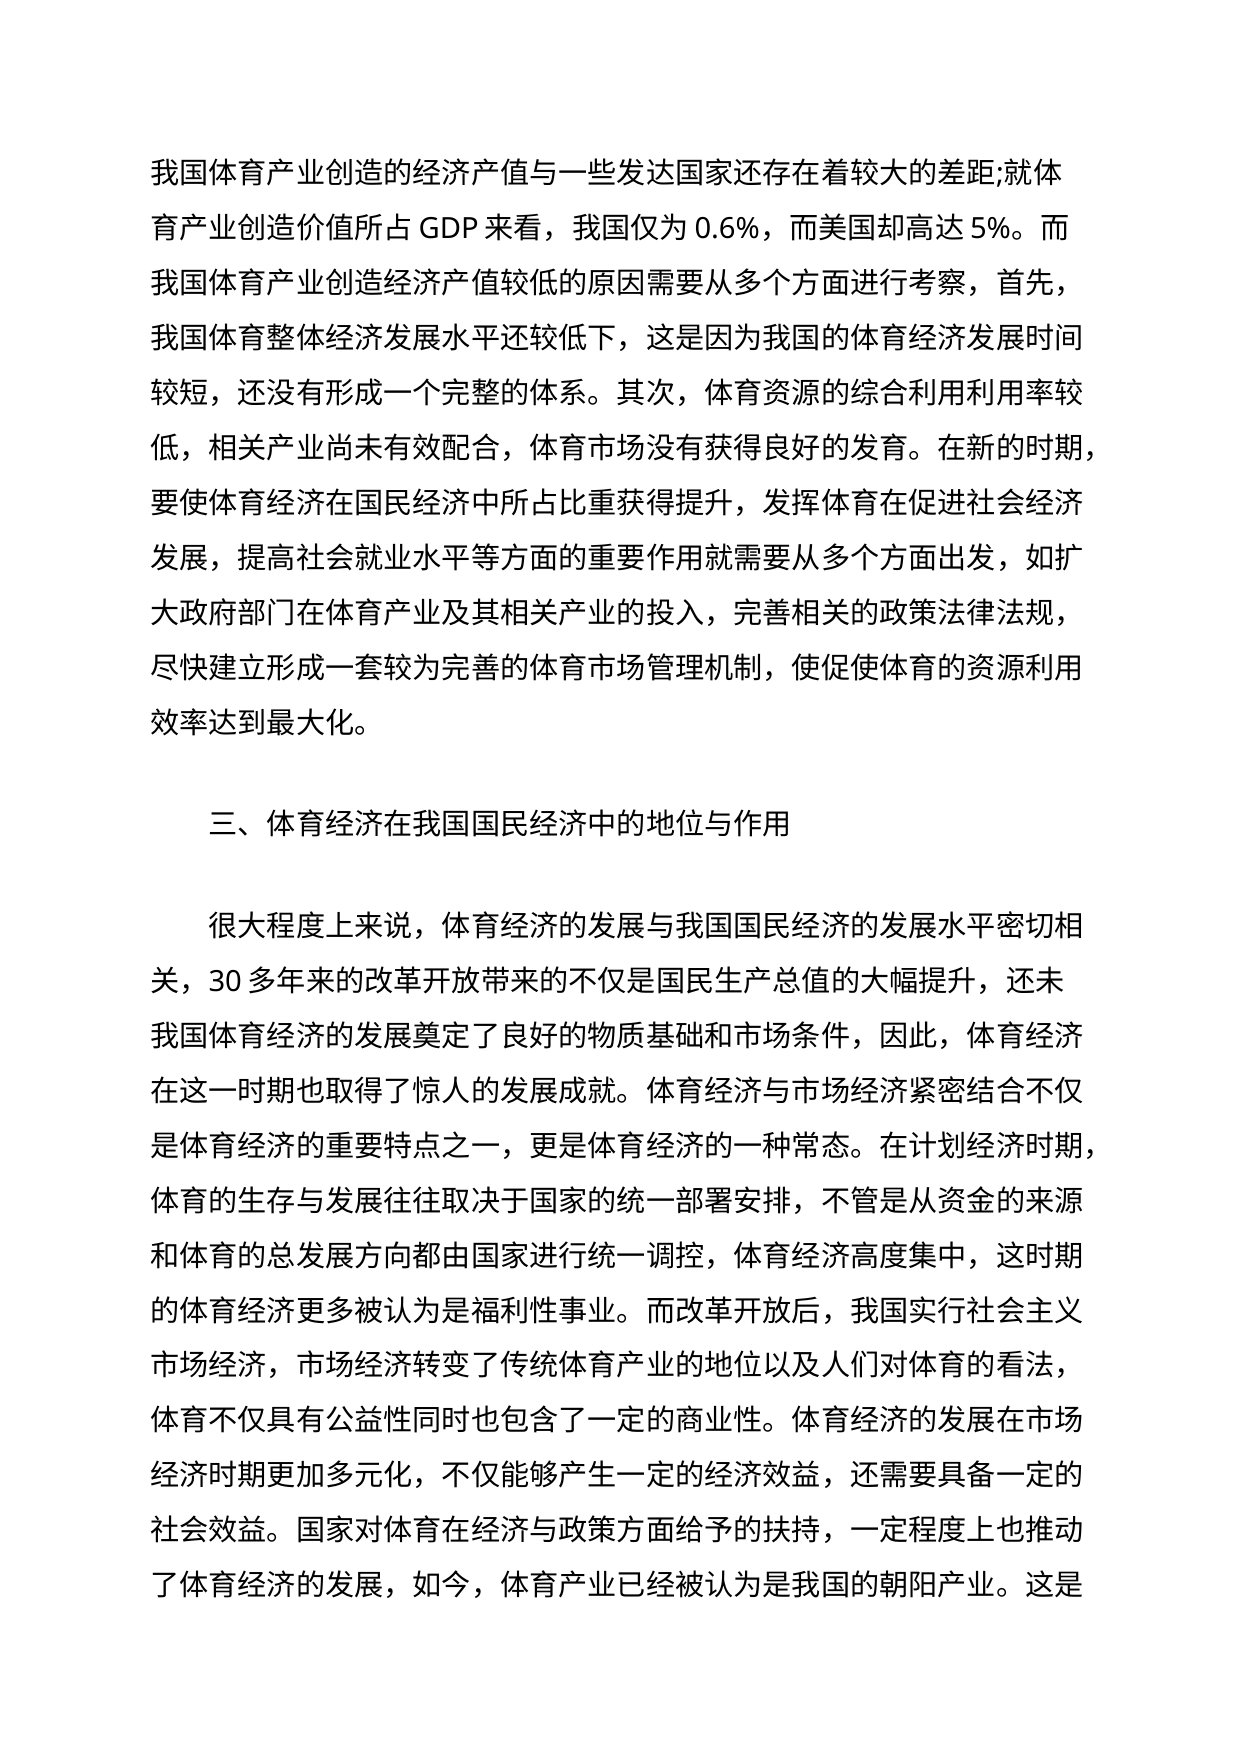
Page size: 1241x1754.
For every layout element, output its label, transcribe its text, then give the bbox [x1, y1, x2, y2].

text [150, 150, 1090, 741]
text 三、体育经济在我国国民经济中的地位与作用 [150, 801, 1090, 843]
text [150, 903, 1090, 1604]
